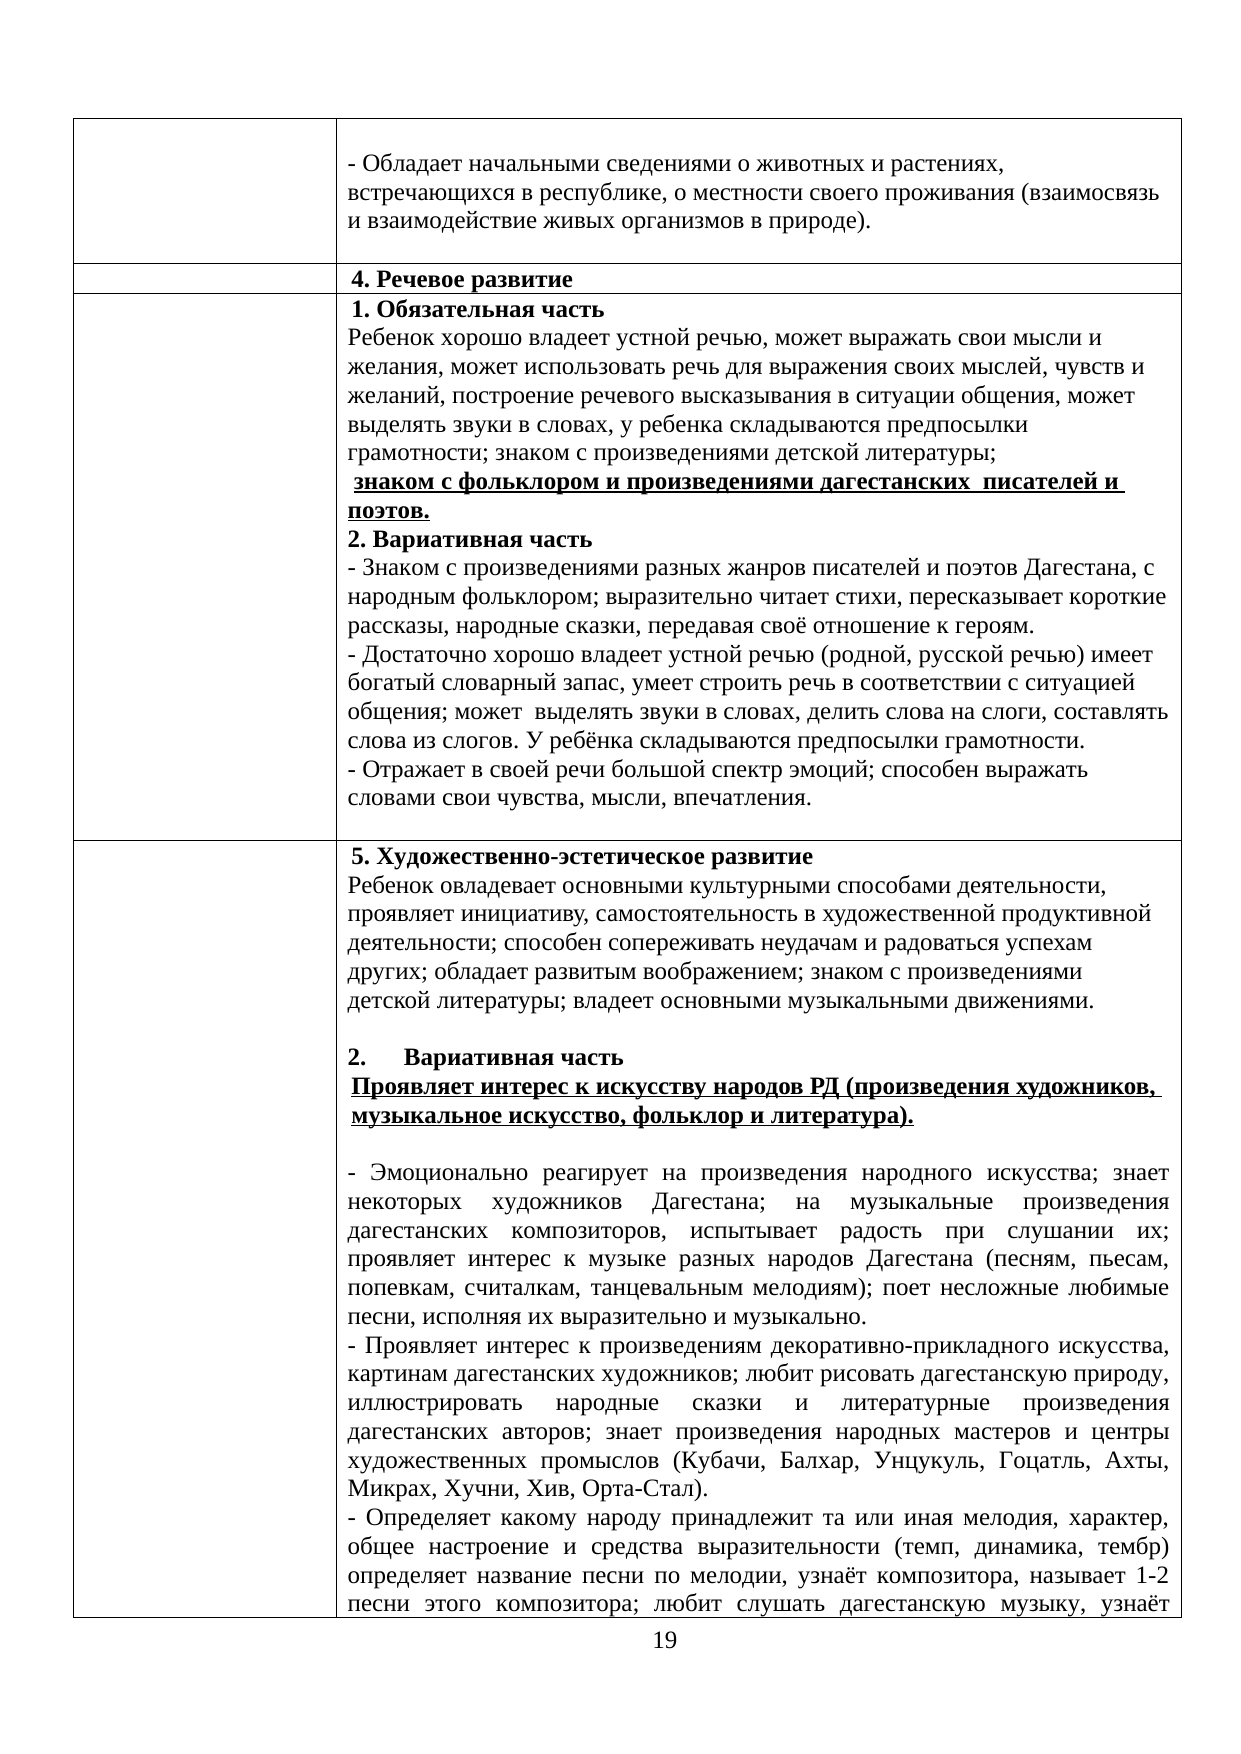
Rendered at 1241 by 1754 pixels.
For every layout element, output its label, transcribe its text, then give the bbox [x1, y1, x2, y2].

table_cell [337, 841, 1181, 1617]
table_cell [74, 841, 336, 1617]
table_cell 1. Обязательная часть Ребенок хорошо владеет устной речью, может выражать свои мысли и желания, может использовать речь для выражения своих мыслей, чувств и желаний, построение речевого высказывания в ситуации общения, может выделять звуки в словах, у ребенка складываются предпосылки грамотности; знаком с произведениями детской литературы; знаком с фольклором и произведениями дагестанских писателей и поэтов. 2. Вариативная часть - Знаком с произведениями разных жанров писателей и поэтов Дагестана, с народным фольклором; выразительно читает стихи, пересказывает короткие рассказы, народные сказки, передавая своё отношение к героям. - Достаточно хорошо владеет устной речью (родной, русской речью) имеет богатый словарный запас, умеет строить речь в соответствии с ситуацией общения; может выделять звуки в словах, делить слова на слоги, составлять слова из слогов. У ребёнка складываются предпосылки грамотности. - Отражает в своей речи большой спектр эмоций; способен выражать словами свои чувства, мысли, впечатления. [337, 294, 1181, 840]
table_cell [74, 264, 336, 293]
table_cell 4. Речевое развитие [337, 264, 1181, 293]
table_cell [74, 294, 336, 840]
table_cell [74, 119, 336, 263]
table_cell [337, 119, 1181, 263]
